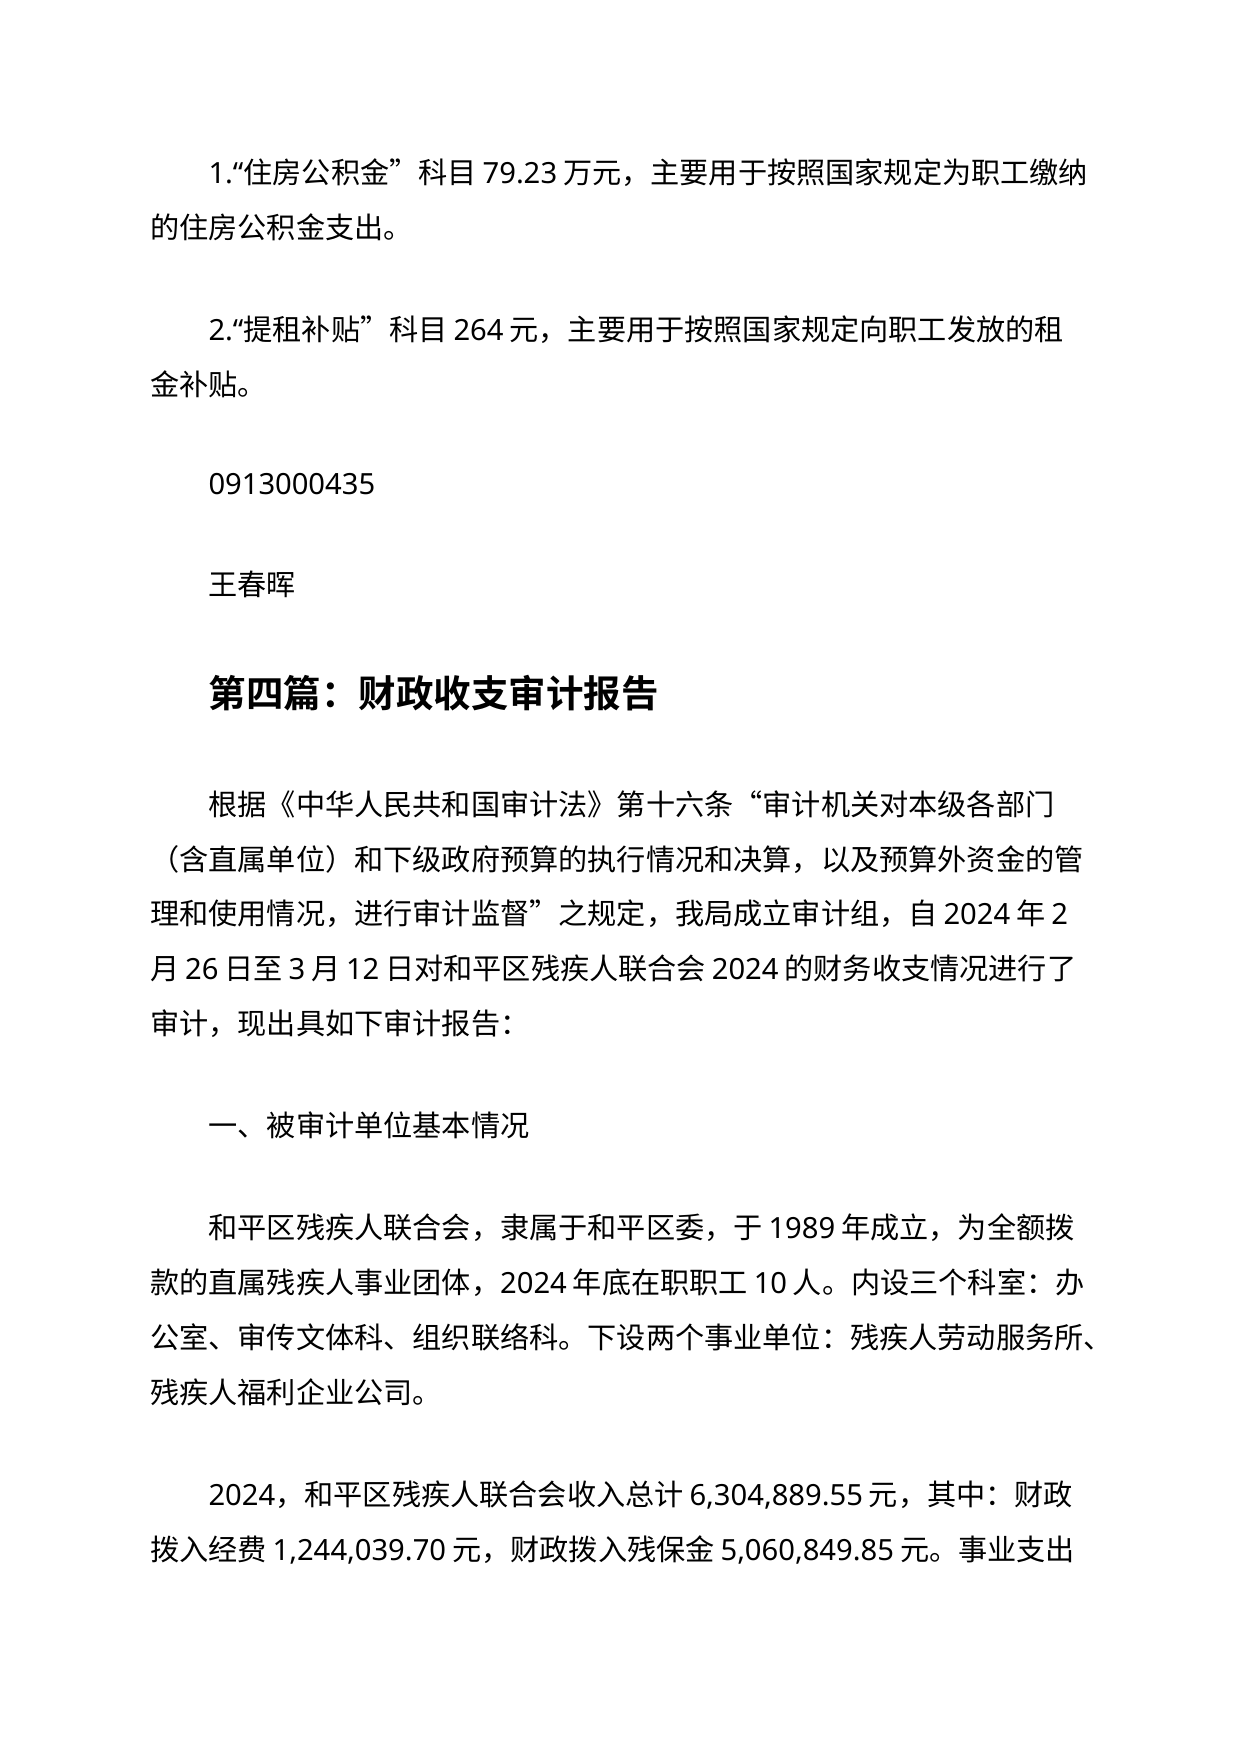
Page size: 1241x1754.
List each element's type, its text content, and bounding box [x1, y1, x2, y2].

text 0913000435 [150, 463, 1090, 503]
text 第四篇：财政收支审计报告 [150, 664, 1090, 718]
text 1.“住房公积金”科目79.23万元，主要用于按照国家规定为职工缴纳的住房公积金支出。 [150, 150, 1090, 247]
text 一、被审计单位基本情况 [150, 1103, 1090, 1145]
text 2.“提租补贴”科目264元，主要用于按照国家规定向职工发放的租金补贴。 [150, 307, 1090, 404]
text 根据《中华人民共和国审计法》第十六条“审计机关对本级各部门（含直属单位）和下级政府预算的执行情况和决算，以及预算外资金的管理和使用情况，进行审计监督”之规定，我局成立审计组，自2024年2月26日至3月12日对和平区残疾人联合会2024的财务收支情况进行了审计，现出具如下审计报告： [150, 781, 1090, 1043]
text 王春晖 [150, 562, 1090, 604]
text 和平区残疾人联合会，隶属于和平区委，于1989年成立，为全额拨款的直属残疾人事业团体，2024年底在职职工10人。内设三个科室：办公室、审传文体科、组织联络科。下设两个事业单位：残疾人劳动服务所、残疾人福利企业公司。 [150, 1204, 1090, 1412]
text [150, 1471, 1090, 1568]
